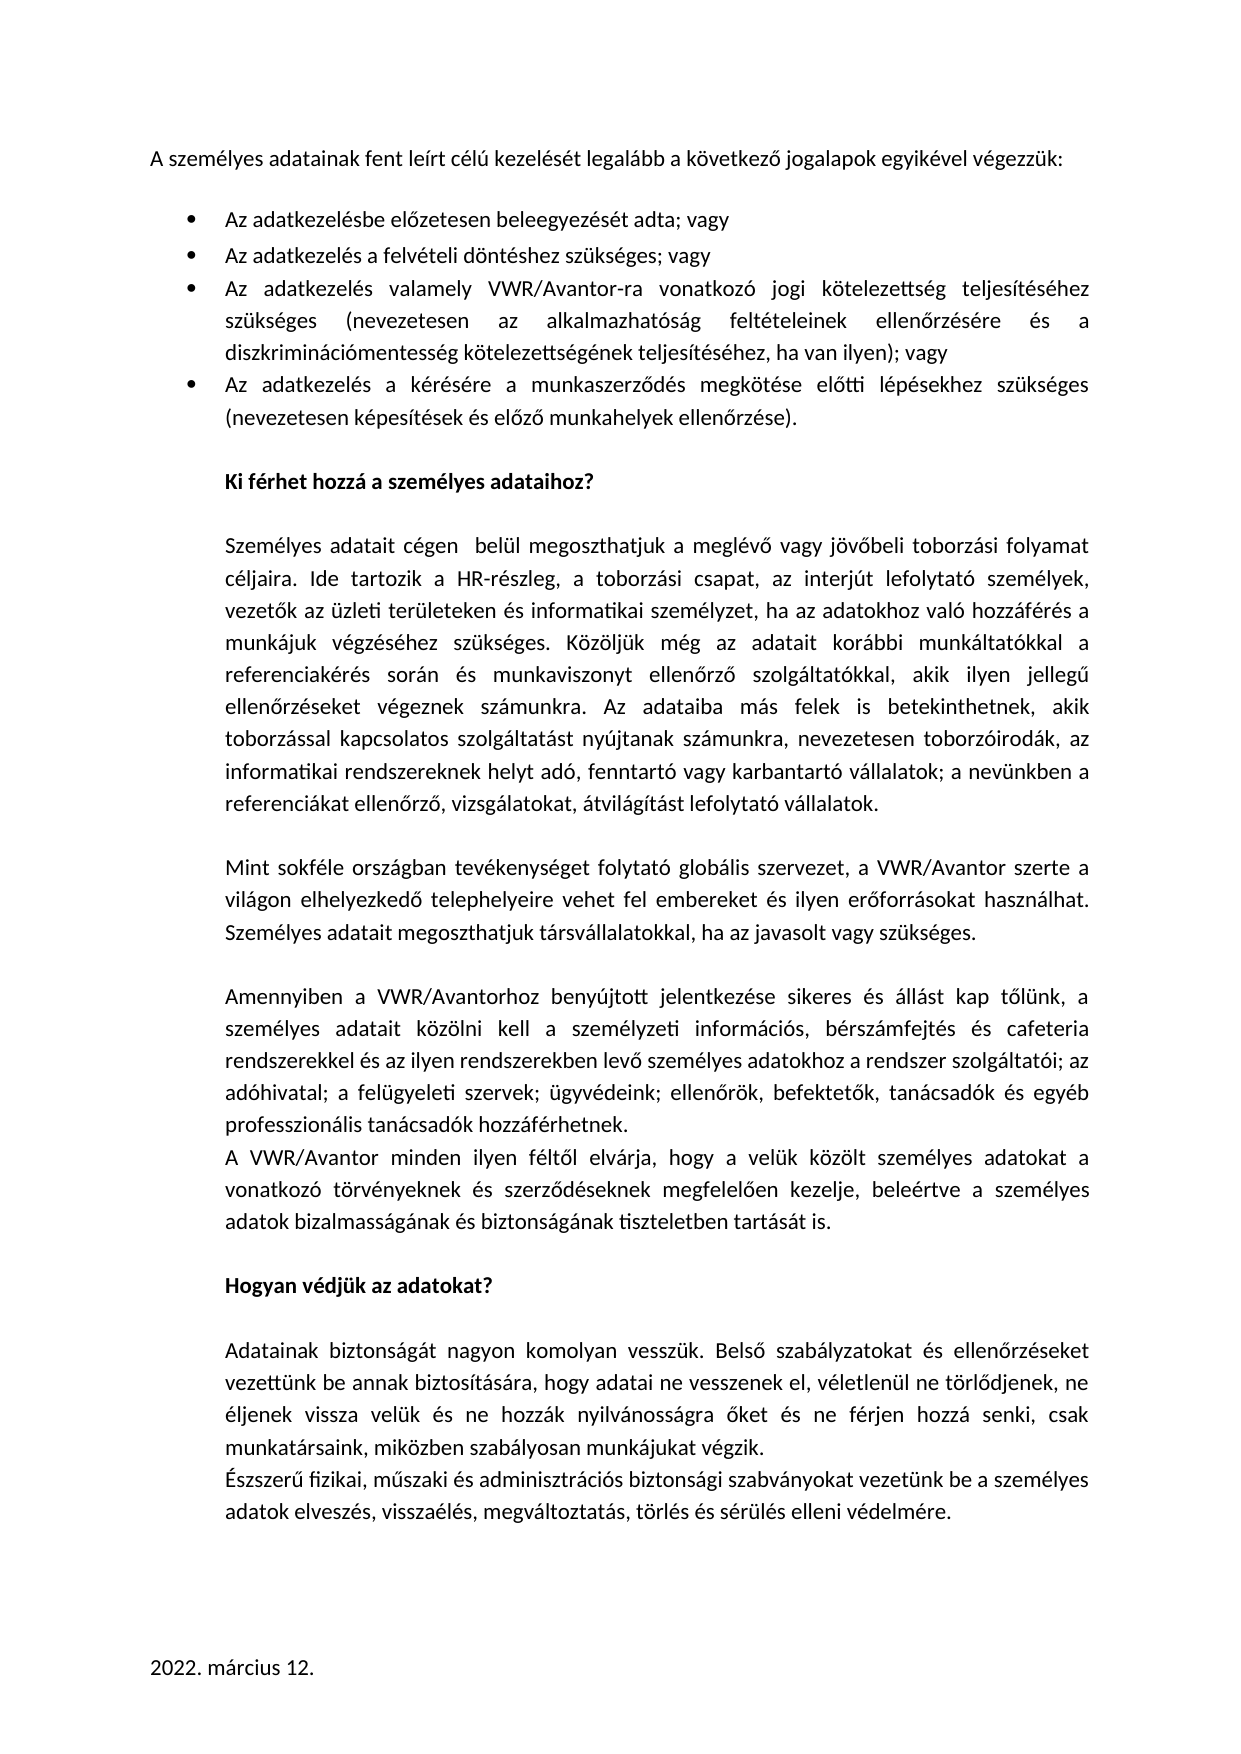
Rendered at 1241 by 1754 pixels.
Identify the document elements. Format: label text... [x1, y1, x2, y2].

subtitle Hogyan védjük az adatokat? [225, 1272, 1103, 1299]
text A VWR/Avantor minden ilyen féltől elvárja, hogy a velük közölt személyes adatokat a vonatkozó törvényeknek és szerződéseknek megfelelően kezelje, beleértve a személyes adatok bizalmasságának és biztonságának tiszteletben tartását is. [225, 1143, 1091, 1235]
subtitle Ki férhet hozzá a személyes adataihoz? [225, 467, 1103, 495]
text Mint sokféle országban tevékenységet folytató globális szervezet, a VWR/Avantor szerte a világon elhelyezkedő telephelyeire vehet fel embereket és ilyen erőforrásokat használhat. Személyes adatait megoszthatjuk társvállalatokkal, ha az javasolt vagy szükséges. [225, 853, 1091, 946]
list Az adatkezelés valamely VWR/Avantor-ra vonatkozó jogi kötelezettség teljesítéséhez szükséges (nevezetesen az alkalmazhatóság feltételeinek ellenőrzésére és a diszkriminációmentesség kötelezettségének teljesítéséhez, ha van ilyen); vagy [187, 274, 1091, 366]
list Az adatkezelésbe előzetesen beleegyezését adta; vagy [187, 205, 1103, 233]
text Személyes adatait cégen belül megoszthatjuk a meglévő vagy jövőbeli toborzási folyamat céljaira. Ide tartozik a HR-részleg, a toborzási csapat, az interjút lefolytató személyek, vezetők az üzleti területeken és informatikai személyzet, ha az adatokhoz való hozzáférés a munkájuk végzéséhez szükséges. Közöljük még az adatait korábbi munkáltatókkal a referenciakérés során és munkaviszonyt ellenőrző szolgáltatókkal, akik ilyen jellegű ellenőrzéseket végeznek számunkra. Az adataiba más felek is betekinthetnek, akik toborzással kapcsolatos szolgáltatást nyújtanak számunkra, nevezetesen toborzóirodák, az informatikai rendszereknek helyt adó, fenntartó vagy karbantartó vállalatok; a nevünkben a referenciákat ellenőrző, vizsgálatokat, átvilágítást lefolytató vállalatok. [225, 531, 1091, 817]
text Adatainak biztonságát nagyon komolyan vesszük. Belső szabályzatokat és ellenőrzéseket vezettünk be annak biztosítására, hogy adatai ne vesszenek el, véletlenül ne törlődjenek, ne éljenek vissza velük és ne hozzák nyilvánosságra őket és ne férjen hozzá senki, csak munkatársaink, miközben szabályosan munkájukat végzik. [225, 1336, 1091, 1461]
list Az adatkezelés a felvételi döntéshez szükséges; vagy [187, 242, 1103, 270]
text A személyes adatainak fent leírt célú kezelését legalább a következő jogalapok egyikével végezzük: [150, 144, 1090, 172]
text Észszerű fizikai, műszaki és adminisztrációs biztonsági szabványokat vezetünk be a személyes adatok elveszés, visszaélés, megváltoztatás, törlés és sérülés elleni védelmére. [225, 1465, 1091, 1525]
list Az adatkezelés a kérésére a munkaszerződés megkötése előtti lépésekhez szükséges (nevezetesen képesítések és előző munkahelyek ellenőrzése). [187, 371, 1090, 431]
text Amennyiben a VWR/Avantorhoz benyújtott jelentkezése sikeres és állást kap tőlünk, a személyes adatait közölni kell a személyzeti információs, bérszámfejtés és cafeteria rendszerekkel és az ilyen rendszerekben levő személyes adatokhoz a rendszer szolgáltatói; az adóhivatal; a felügyeleti szervek; ügyvédeink; ellenőrök, befektetők, tanácsadók és egyéb professzionális tanácsadók hozzáférhetnek. [225, 982, 1091, 1139]
